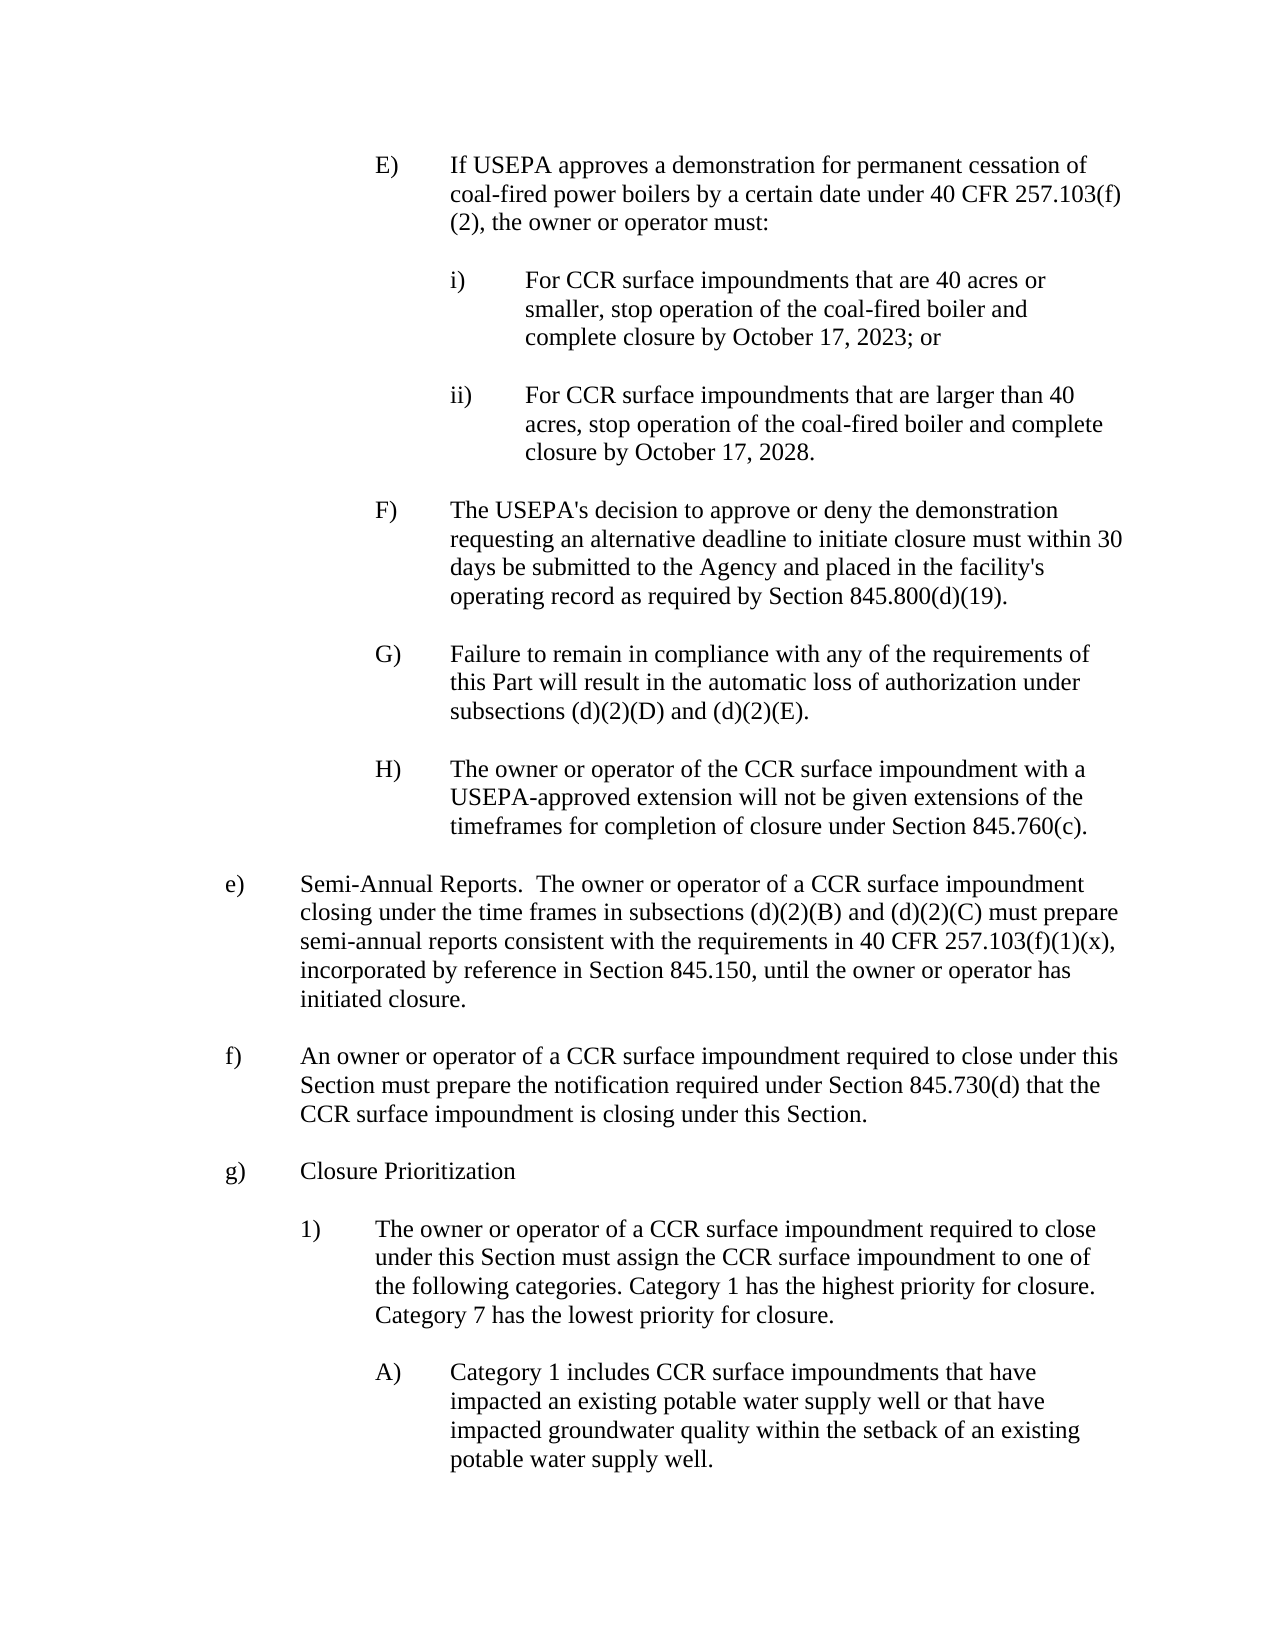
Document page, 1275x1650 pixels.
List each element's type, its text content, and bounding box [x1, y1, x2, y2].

text e) Semi-Annual Reports. The owner or operator of a CCR surface impoundment closing under the time frames in subsections (d)(2)(B) and (d)(2)(C) must prepare semi-annual reports consistent with the requirements in 40 CFR 257.103(f)(1)(x), incorporated by reference in Section 845.150, until the owner or operator has initiated closure. [225, 869, 1125, 1012]
text ii) For CCR surface impoundments that are larger than 40 acres, stop operation of the coal-fired boiler and complete closure by October 17, 2028. [450, 380, 1125, 466]
text E) If USEPA approves a demonstration for permanent cessation of coal-fired power boilers by a certain date under 40 CFR 257.103(f)(2), the owner or operator must: [375, 150, 1125, 236]
text 1) The owner or operator of a CCR surface impoundment required to close under this Section must assign the CCR surface impoundment to one of the following categories. Category 1 has the highest priority for closure. Category 7 has the lowest priority for closure. [300, 1214, 1125, 1329]
text F) The USEPA's decision to approve or deny the demonstration requesting an alternative deadline to initiate closure must within 30 days be submitted to the Agency and placed in the facility's operating record as required by Section 845.800(d)(19). [375, 495, 1125, 610]
text f) An owner or operator of a CCR surface impoundment required to close under this Section must prepare the notification required under Section 845.730(d) that the CCR surface impoundment is closing under this Section. [225, 1041, 1125, 1127]
text g) Closure Prioritization [225, 1156, 1125, 1185]
text A) Category 1 includes CCR surface impoundments that have impacted an existing potable water supply well or that have impacted groundwater quality within the setback of an existing potable water supply well. [375, 1357, 1125, 1472]
text G) Failure to remain in compliance with any of the requirements of this Part will result in the automatic loss of authorization under subsections (d)(2)(D) and (d)(2)(E). [375, 639, 1125, 725]
text i) For CCR surface impoundments that are 40 acres or smaller, stop operation of the coal-fired boiler and complete closure by October 17, 2023; or [450, 265, 1125, 351]
text H) The owner or operator of the CCR surface impoundment with a USEPA-approved extension will not be given extensions of the timeframes for completion of closure under Section 845.760(c). [375, 754, 1125, 840]
